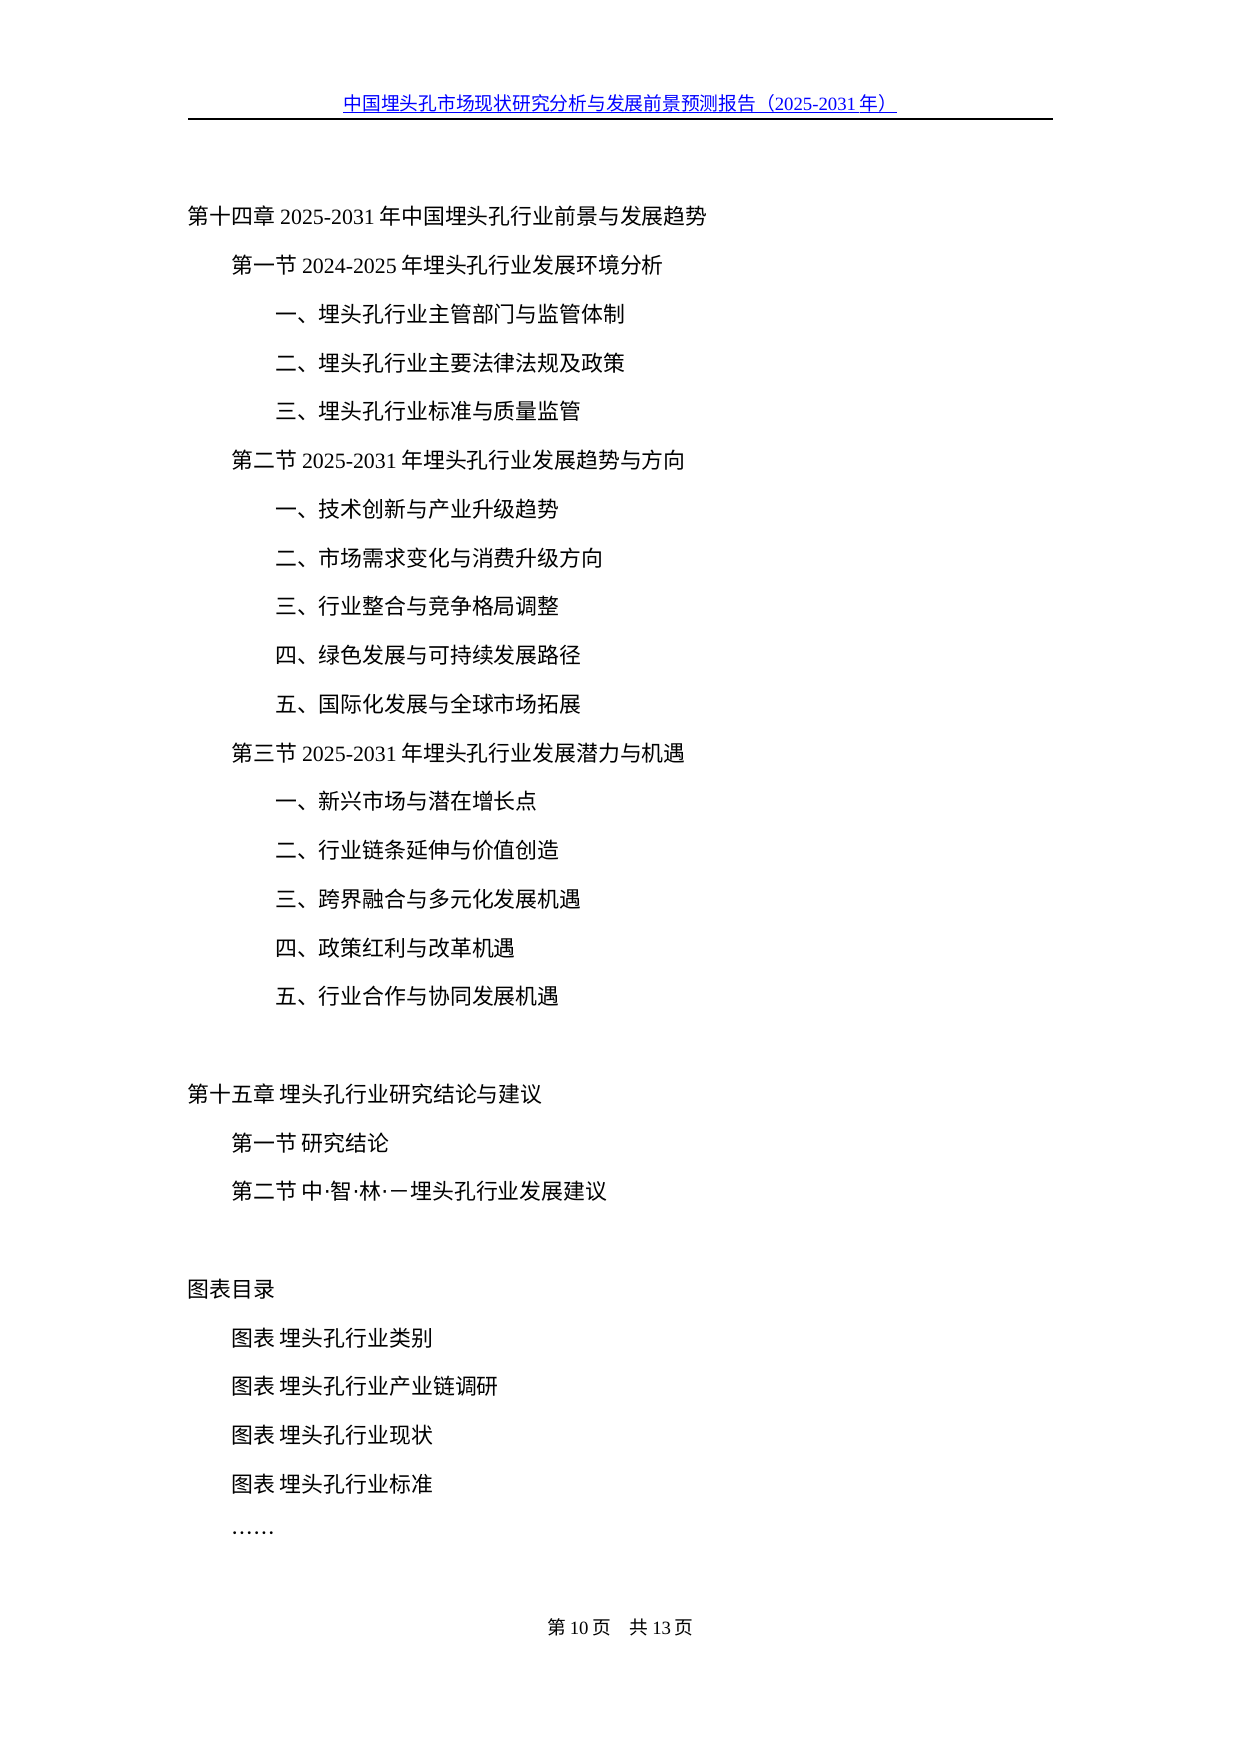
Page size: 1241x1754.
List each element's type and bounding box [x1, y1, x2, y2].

text [187, 150, 1053, 1548]
